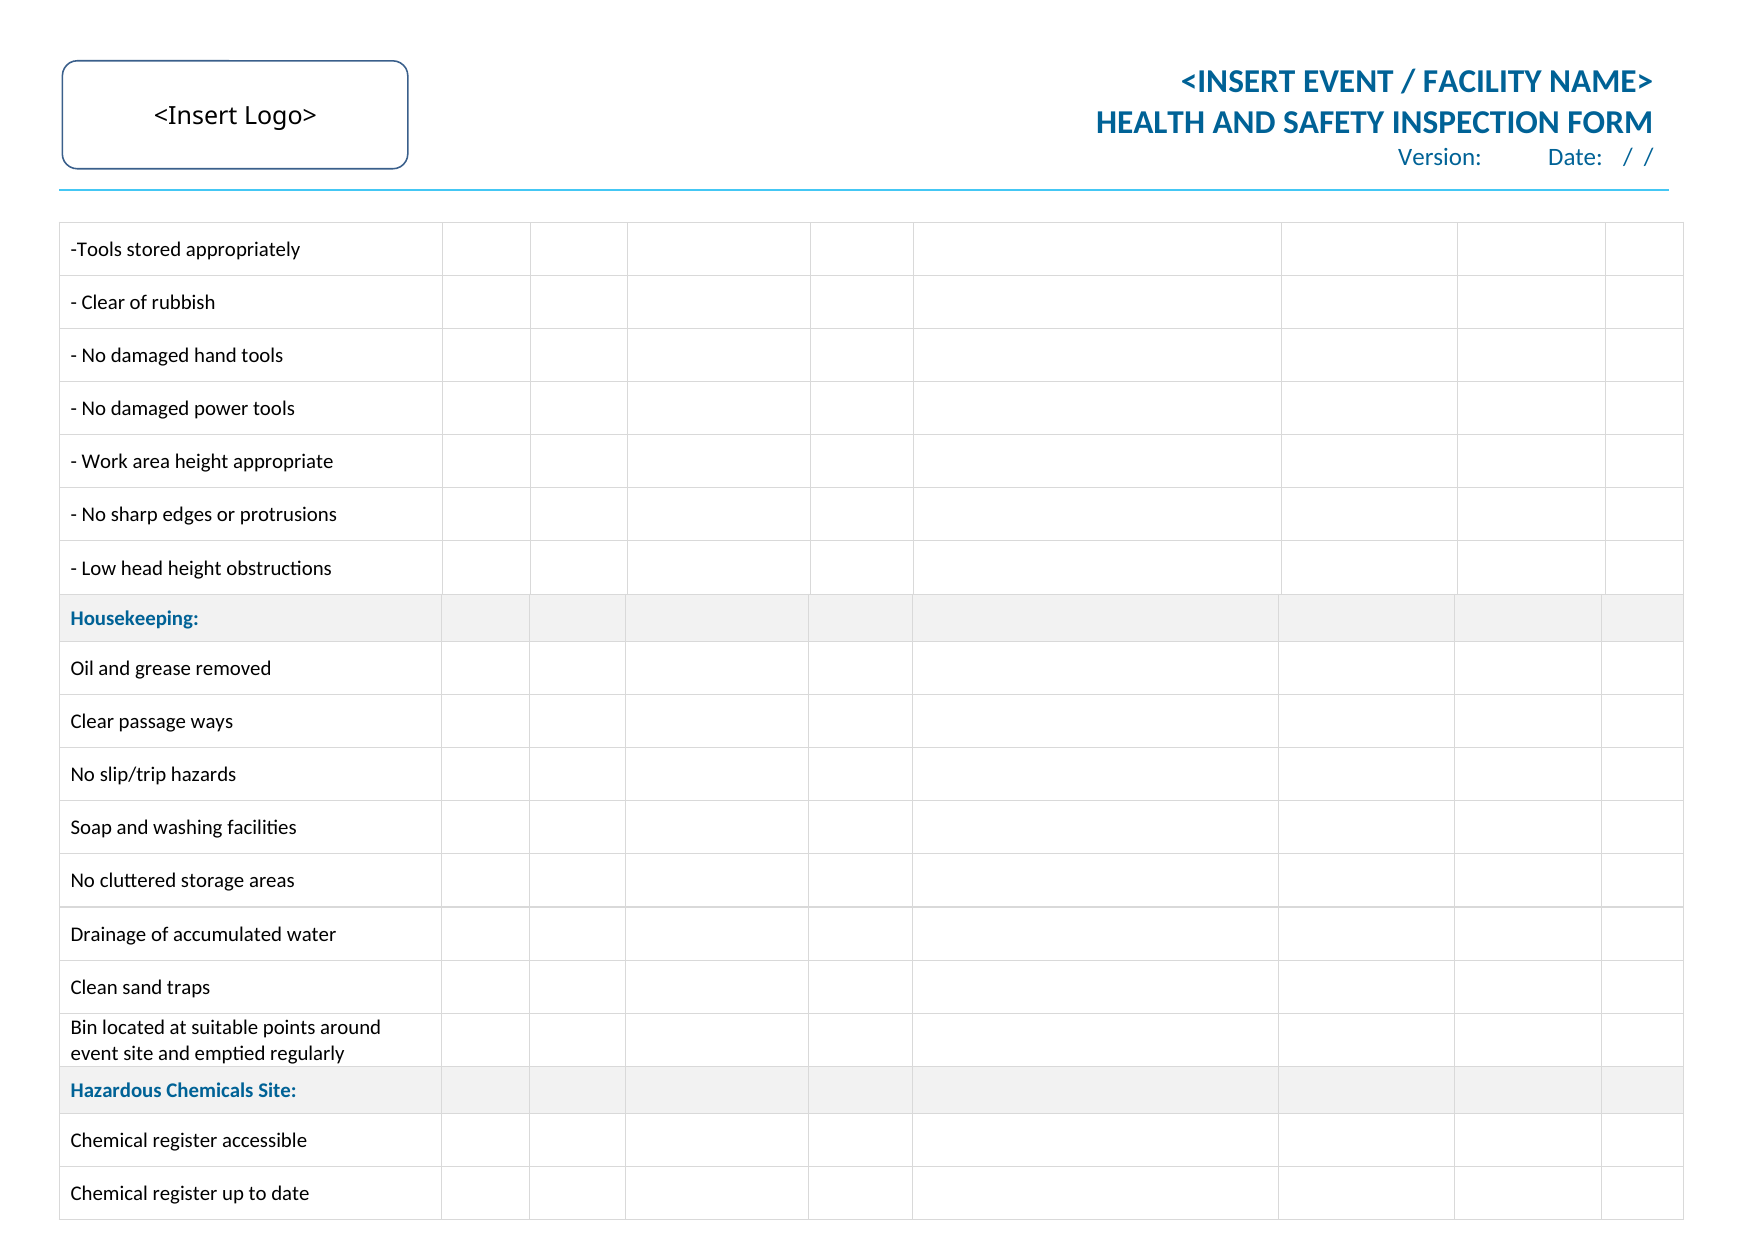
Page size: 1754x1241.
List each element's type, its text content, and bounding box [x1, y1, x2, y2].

table_cell [1606, 382, 1683, 434]
table_cell - No sharp edges or protrusions [60, 488, 442, 540]
table_cell [913, 642, 1278, 694]
table_cell [1602, 748, 1683, 800]
table_cell [1602, 1114, 1683, 1166]
table_cell [442, 695, 529, 747]
table_cell Bin located at suitable points around event site and emptied regularly [60, 1014, 441, 1066]
table_cell [914, 382, 1281, 434]
table_cell [443, 541, 530, 593]
table_cell No cluttered storage areas [60, 854, 441, 906]
table_cell Clean sand traps [60, 961, 441, 1013]
table_cell [1606, 276, 1683, 328]
table_cell [1458, 276, 1605, 328]
table_cell [530, 748, 625, 800]
table_cell [626, 1014, 808, 1066]
table_cell [809, 1014, 912, 1066]
table_cell [1455, 1014, 1601, 1066]
table_cell [530, 595, 625, 641]
table_cell [1282, 276, 1457, 328]
table_cell [809, 854, 912, 906]
table_cell [530, 1167, 625, 1219]
table_cell [809, 1167, 912, 1219]
table_cell Clear passage ways [60, 695, 441, 747]
table_cell - No damaged hand tools [60, 329, 442, 381]
table_cell [913, 695, 1278, 747]
table_cell [1455, 642, 1601, 694]
table_cell [1602, 1167, 1683, 1219]
table_cell [1602, 1067, 1683, 1113]
table_cell [442, 595, 529, 641]
table_cell [442, 908, 529, 959]
table_cell [442, 1167, 529, 1219]
table_cell [1282, 223, 1457, 275]
table_cell Soap and washing facilities [60, 801, 441, 853]
table_cell [628, 223, 810, 275]
table_cell [530, 1114, 625, 1166]
table_cell [914, 541, 1281, 593]
table_cell [1282, 329, 1457, 381]
table_cell [914, 223, 1281, 275]
table_cell [809, 1114, 912, 1166]
table_cell [1279, 801, 1454, 853]
table_cell [628, 435, 810, 487]
table_cell [811, 329, 913, 381]
table_cell [1602, 961, 1683, 1013]
table_cell [628, 541, 810, 593]
table_cell [626, 695, 808, 747]
table_cell [1455, 1114, 1601, 1166]
table_cell [914, 488, 1281, 540]
table_cell [626, 1167, 808, 1219]
table_cell [1455, 961, 1601, 1013]
table_cell [1458, 488, 1605, 540]
table_cell [1282, 435, 1457, 487]
table_cell [1606, 223, 1683, 275]
table_cell Oil and grease removed [60, 642, 441, 694]
table_cell [1455, 748, 1601, 800]
table_cell - Clear of rubbish [60, 276, 442, 328]
table_cell [530, 908, 625, 959]
table_cell [809, 961, 912, 1013]
table_cell [913, 961, 1278, 1013]
table_cell [531, 435, 627, 487]
table_cell [531, 541, 627, 593]
table_cell [913, 1014, 1278, 1066]
table_cell [442, 854, 529, 906]
table_cell [531, 276, 627, 328]
table_cell - Low head height obstructions [60, 541, 442, 593]
table_cell [809, 801, 912, 853]
table_cell [809, 595, 912, 641]
table_cell [1606, 541, 1683, 593]
table_cell [1455, 801, 1601, 853]
table_cell [531, 223, 627, 275]
table_cell [1455, 595, 1601, 641]
table_cell [1458, 541, 1605, 593]
table_cell [628, 276, 810, 328]
table_cell [443, 329, 530, 381]
table_cell [809, 908, 912, 959]
table_cell [913, 748, 1278, 800]
table_cell [443, 276, 530, 328]
table_cell [626, 908, 808, 959]
table_cell [811, 541, 913, 593]
table_cell [1606, 488, 1683, 540]
table_cell [443, 435, 530, 487]
table_cell [1458, 435, 1605, 487]
table_cell [1282, 488, 1457, 540]
table_cell [442, 1067, 529, 1113]
table_cell [628, 329, 810, 381]
table_cell [913, 1167, 1278, 1219]
table_cell [1279, 961, 1454, 1013]
table_cell [1279, 1167, 1454, 1219]
table_cell [626, 748, 808, 800]
table_cell [913, 801, 1278, 853]
table_cell [442, 961, 529, 1013]
table_cell [443, 382, 530, 434]
table_cell [530, 961, 625, 1013]
table_cell [530, 695, 625, 747]
table_cell [531, 488, 627, 540]
table_cell [913, 1114, 1278, 1166]
table_cell [914, 276, 1281, 328]
table_cell [811, 435, 913, 487]
table_cell [626, 595, 808, 641]
table_cell [1279, 642, 1454, 694]
table_cell [809, 1067, 912, 1113]
table_cell [628, 488, 810, 540]
table_cell [1279, 1014, 1454, 1066]
table_cell [626, 854, 808, 906]
table_cell [1279, 1114, 1454, 1166]
table_cell [442, 801, 529, 853]
table_cell [531, 382, 627, 434]
table_cell [1602, 908, 1683, 959]
table_cell [628, 382, 810, 434]
table_cell [811, 488, 913, 540]
table_cell [530, 854, 625, 906]
table_cell [443, 488, 530, 540]
table_cell [442, 1114, 529, 1166]
table_cell [1606, 329, 1683, 381]
table_cell [530, 642, 625, 694]
table_cell - No damaged power tools [60, 382, 442, 434]
table_cell [1455, 854, 1601, 906]
table_cell Chemical register accessible [60, 1114, 441, 1166]
table_cell [443, 223, 530, 275]
table_cell Drainage of accumulated water [60, 908, 441, 959]
table_cell [442, 642, 529, 694]
table_cell [626, 1114, 808, 1166]
table_cell [442, 1014, 529, 1066]
table_cell -Tools stored appropriately [60, 223, 442, 275]
table_cell Housekeeping: [60, 595, 441, 641]
table_cell [811, 276, 913, 328]
table_cell [1602, 854, 1683, 906]
table_cell Hazardous Chemicals Site: [60, 1067, 441, 1113]
table_cell [913, 854, 1278, 906]
table_cell [1458, 382, 1605, 434]
table_cell [1282, 382, 1457, 434]
table_cell [1602, 695, 1683, 747]
table_cell [1279, 908, 1454, 959]
table_cell [1602, 801, 1683, 853]
table_cell [530, 1067, 625, 1113]
table_cell [626, 961, 808, 1013]
table_cell [914, 329, 1281, 381]
table_cell [1602, 642, 1683, 694]
table_cell [809, 695, 912, 747]
table_cell [530, 801, 625, 853]
table_cell [913, 908, 1278, 959]
table_cell [1455, 695, 1601, 747]
table_cell [1458, 329, 1605, 381]
table_cell [1279, 854, 1454, 906]
table_cell [530, 1014, 625, 1066]
table_cell [914, 435, 1281, 487]
table_cell [811, 223, 913, 275]
table_cell [1455, 908, 1601, 959]
table_cell - Work area height appropriate [60, 435, 442, 487]
table_cell [1279, 748, 1454, 800]
table_cell [1458, 223, 1605, 275]
table_cell [1279, 595, 1454, 641]
table_cell [1279, 695, 1454, 747]
table_cell [626, 801, 808, 853]
table_cell [1279, 1067, 1454, 1113]
table_cell [913, 595, 1278, 641]
table_cell [1455, 1167, 1601, 1219]
table_cell [1602, 1014, 1683, 1066]
table_cell [1606, 435, 1683, 487]
table_cell Chemical register up to date [60, 1167, 441, 1219]
table_cell No slip/trip hazards [60, 748, 441, 800]
table_cell [1455, 1067, 1601, 1113]
table_cell [913, 1067, 1278, 1113]
table_cell [442, 748, 529, 800]
table_cell [809, 642, 912, 694]
table_cell [811, 382, 913, 434]
table_cell [626, 642, 808, 694]
table_cell [1282, 541, 1457, 593]
table_cell [1602, 595, 1683, 641]
table_cell [626, 1067, 808, 1113]
table_cell [809, 748, 912, 800]
table_cell [531, 329, 627, 381]
